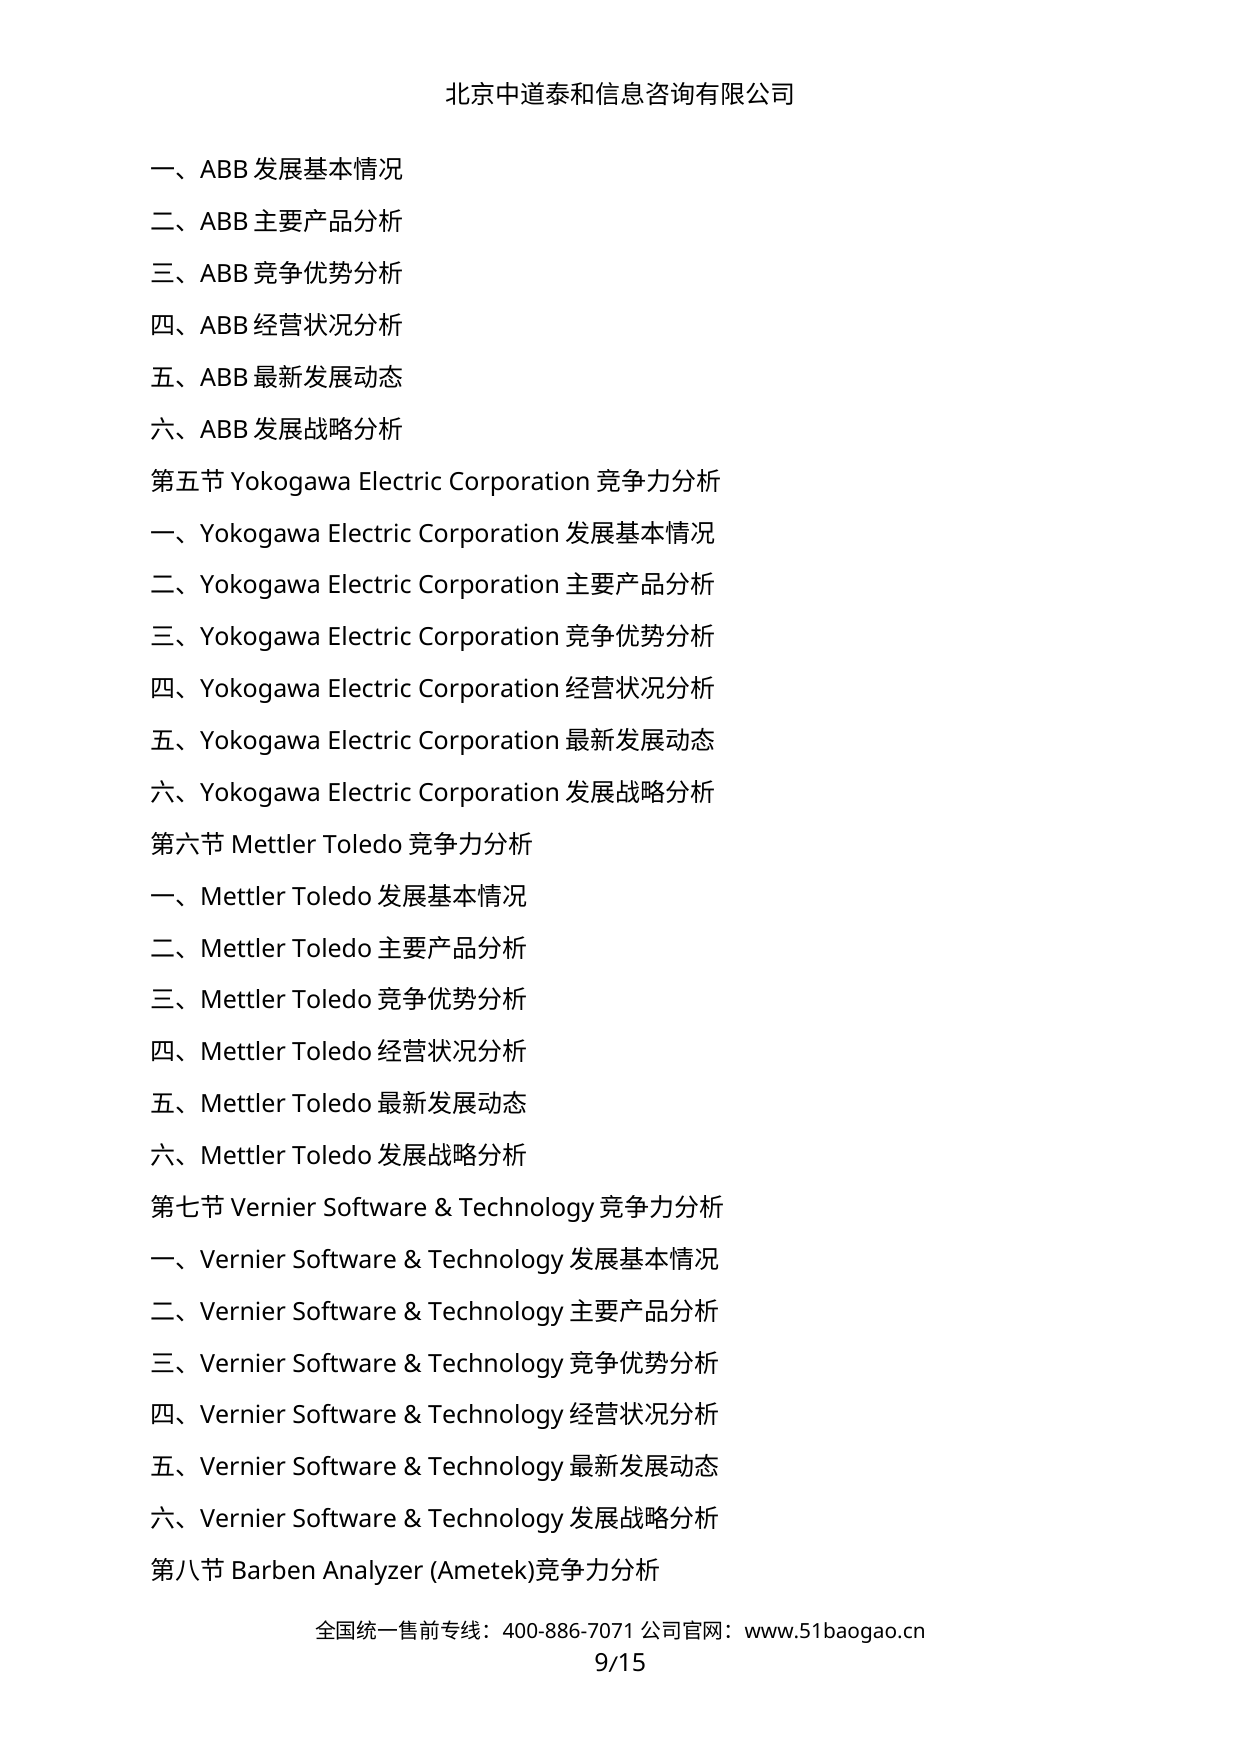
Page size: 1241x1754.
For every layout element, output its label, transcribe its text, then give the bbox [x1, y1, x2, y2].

text 四、Yokogawa Electric Corporation经营状况分析 [150, 669, 1090, 705]
text 一、Yokogawa Electric Corporation发展基本情况 [150, 513, 1090, 549]
text 一、Vernier Software & Technology发展基本情况 [150, 1239, 1090, 1276]
text 六、ABB发展战略分析 [150, 409, 1090, 446]
text 三、Yokogawa Electric Corporation竞争优势分析 [150, 617, 1090, 653]
text 五、Mettler Toledo最新发展动态 [150, 1084, 1090, 1120]
text 第六节 Mettler Toledo竞争力分析 [150, 824, 1090, 861]
text 第五节 Yokogawa Electric Corporation竞争力分析 [150, 461, 1090, 497]
text 二、Yokogawa Electric Corporation主要产品分析 [150, 565, 1090, 601]
text 四、Vernier Software & Technology经营状况分析 [150, 1395, 1090, 1431]
text 五、Vernier Software & Technology最新发展动态 [150, 1447, 1090, 1483]
text 六、Mettler Toledo发展战略分析 [150, 1136, 1090, 1172]
text 一、Mettler Toledo发展基本情况 [150, 876, 1090, 912]
text 四、ABB经营状况分析 [150, 306, 1090, 342]
text 三、Vernier Software & Technology竞争优势分析 [150, 1343, 1090, 1379]
text 一、ABB发展基本情况 [150, 150, 1090, 186]
text 第七节 Vernier Software & Technology竞争力分析 [150, 1187, 1090, 1224]
text 三、ABB竞争优势分析 [150, 254, 1090, 290]
text 六、Vernier Software & Technology发展战略分析 [150, 1499, 1090, 1535]
text 四、Mettler Toledo经营状况分析 [150, 1032, 1090, 1068]
text 五、ABB最新发展动态 [150, 357, 1090, 394]
text 二、Mettler Toledo主要产品分析 [150, 928, 1090, 964]
text 二、ABB主要产品分析 [150, 202, 1090, 238]
text 三、Mettler Toledo竞争优势分析 [150, 980, 1090, 1016]
text 六、Yokogawa Electric Corporation发展战略分析 [150, 772, 1090, 809]
text 二、Vernier Software & Technology主要产品分析 [150, 1291, 1090, 1327]
text 五、Yokogawa Electric Corporation最新发展动态 [150, 721, 1090, 757]
text 第八节 Barben Analyzer (Ametek)竞争力分析 [150, 1551, 1090, 1587]
